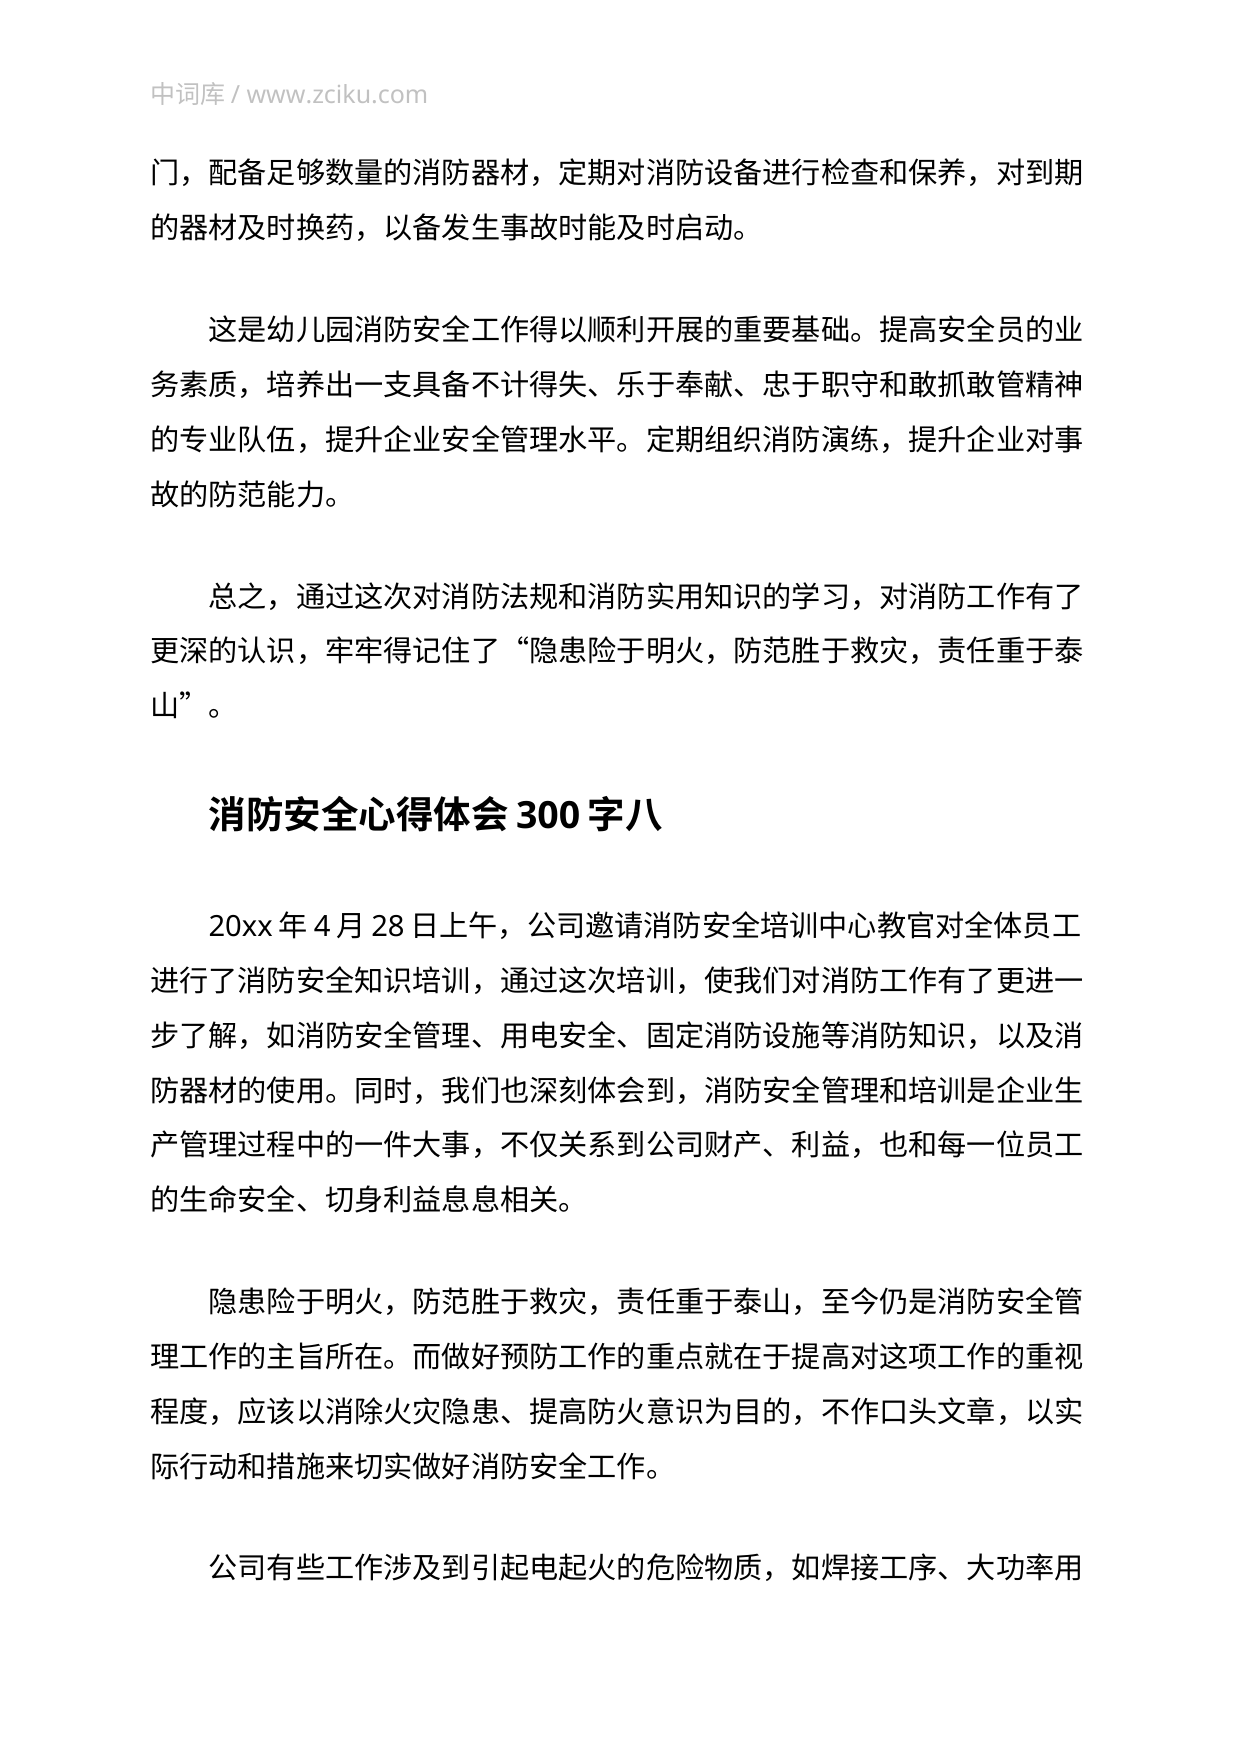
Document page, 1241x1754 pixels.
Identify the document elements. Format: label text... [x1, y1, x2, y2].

text 总之，通过这次对消防法规和消防实用知识的学习，对消防工作有了更深的认识，牢牢得记住了“隐患险于明火，防范胜于救灾，责任重于泰山”。 [150, 573, 1090, 725]
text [150, 1545, 1090, 1587]
text 20xx年4月28日上午，公司邀请消防安全培训中心教官对全体员工进行了消防安全知识培训，通过这次培训，使我们对消防工作有了更进一步了解，如消防安全管理、用电安全、固定消防设施等消防知识，以及消防器材的使用。同时，我们也深刻体会到，消防安全管理和培训是企业生产管理过程中的一件大事，不仅关系到公司财产、利益，也和每一位员工的生命安全、切身利益息息相关。 [150, 902, 1090, 1219]
text 隐患险于明火，防范胜于救灾，责任重于泰山，至今仍是消防安全管理工作的主旨所在。而做好预防工作的重点就在于提高对这项工作的重视程度，应该以消除火灾隐患、提高防火意识为目的，不作口头文章，以实际行动和措施来切实做好消防安全工作。 [150, 1279, 1090, 1486]
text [150, 150, 1090, 247]
text 这是幼儿园消防安全工作得以顺利开展的重要基础。提高安全员的业务素质，培养出一支具备不计得失、乐于奉献、忠于职守和敢抓敢管精神的专业队伍，提升企业安全管理水平。定期组织消防演练，提升企业对事故的防范能力。 [150, 307, 1090, 514]
text 消防安全心得体会300字八 [150, 785, 1090, 839]
